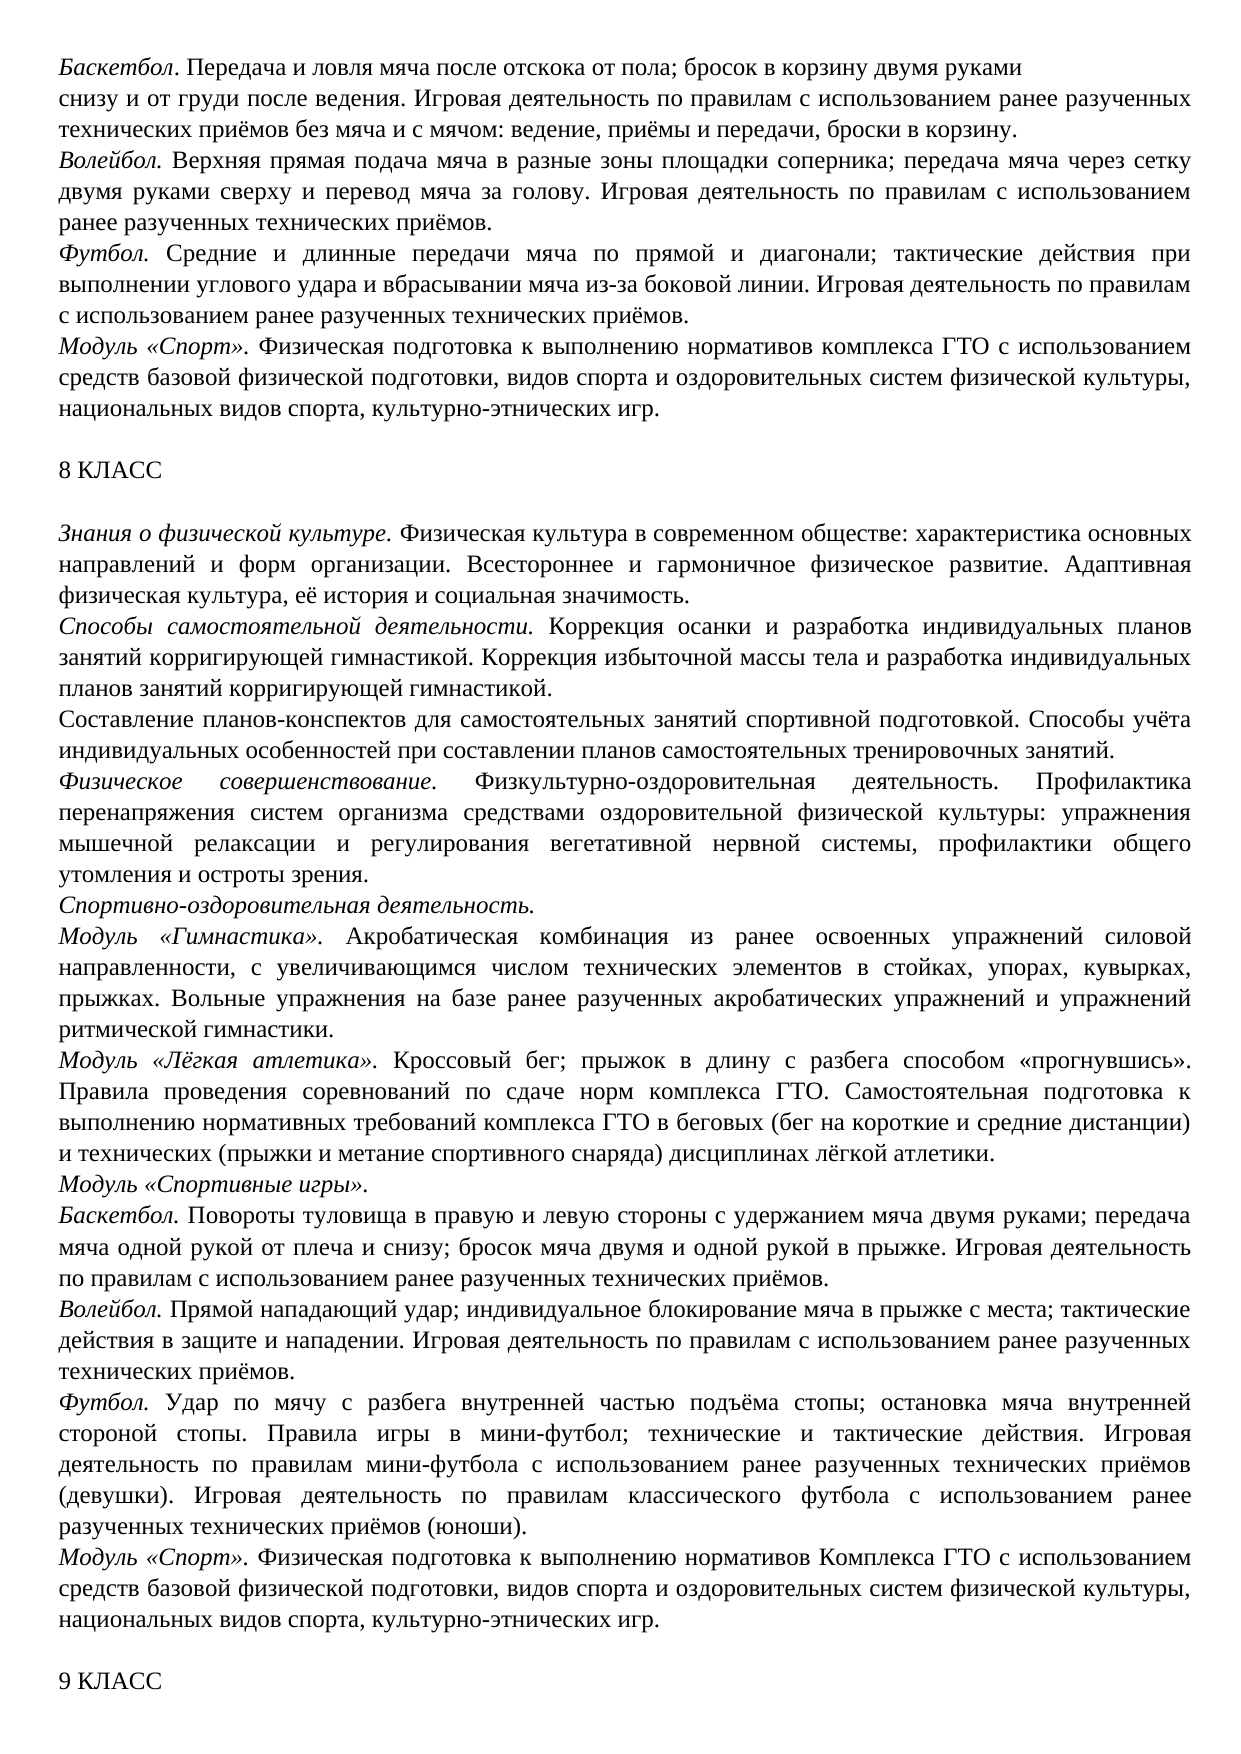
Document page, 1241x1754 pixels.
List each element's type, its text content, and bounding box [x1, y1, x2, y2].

text снизу и от груди после ведения. Игровая деятельность по правилам с использованием ранее разученных технических приёмов без мяча и с мячом: ведение, приёмы и передачи, броски в корзину. [58, 83, 1192, 143]
text Знания о физической культуре. Физическая культура в современном обществе: характеристика основных направлений и форм организации. Всестороннее и гармоничное физическое развитие. Адаптивная физическая культура, её история и социальная значимость. [58, 518, 1192, 608]
text Футбол. Удар по мячу с разбега внутренней частью подъёма стопы; остановка мяча внутренней стороной стопы. Правила игры в мини-футбол; технические и тактические действия. Игровая деятельность по правилам мини-футбола с использованием ранее разученных технических приёмов (девушки). Игровая деятельность по правилам классического футбола с использованием ранее разученных технических приёмов (юноши). [58, 1387, 1192, 1540]
text Модуль «Лёгкая атлетика». Кроссовый бег; прыжок в длину с разбега способом «прогнувшись». Правила проведения соревнований по сдаче норм комплекса ГТО. Самостоятельная подготовка к выполнению нормативных требований комплекса ГТО в беговых (бег на короткие и средние дистанции) и технических (прыжки и метание спортивного снаряда) дисциплинах лёгкой атлетики. [58, 1045, 1192, 1167]
text Спортивно-оздоровительная деятельность. [58, 890, 1192, 919]
text 8 КЛАСС [58, 456, 1192, 484]
text Волейбол. Прямой нападающий удар; индивидуальное блокирование мяча в прыжке с места; тактические действия в защите и нападении. Игровая деятельность по правилам с использованием ранее разученных технических приёмов. [58, 1294, 1192, 1384]
text Способы самостоятельной деятельности. Коррекция осанки и разработка индивидуальных планов занятий корригирующей гимнастикой. Коррекция избыточной массы тела и разработка индивидуальных планов занятий корригирующей гимнастикой. [58, 611, 1192, 702]
text Волейбол. Верхняя прямая подача мяча в разные зоны площадки соперника; передача мяча через сетку двумя руками сверху и перевод мяча за голову. Игровая деятельность по правилам с использованием ранее разученных технических приёмов. [58, 145, 1192, 236]
text Модуль «Спорт». Физическая подготовка к выполнению нормативов Комплекса ГТО с использованием средств базовой физической подготовки, видов спорта и оздоровительных систем физической культуры, национальных видов спорта, культурно-этнических игр. [58, 1542, 1192, 1633]
text Баскетбол. Повороты туловища в правую и левую стороны с удержанием мяча двумя руками; передача мяча одной рукой от плеча и снизу; бросок мяча двумя и одной рукой в прыжке. Игровая деятельность по правилам с использованием ранее разученных технических приёмов. [58, 1201, 1192, 1291]
text Физическое совершенствование. Физкультурно-оздоровительная деятельность. Профилактика перенапряжения систем организма средствами оздоровительной физической культуры: упражнения мышечной релаксации и регулирования вегетативной нервной системы, профилактики общего утомления и остроты зрения. [58, 766, 1192, 888]
text Модуль «Гимнастика». Акробатическая комбинация из ранее освоенных упражнений силовой направленности, с увеличивающимся числом технических элементов в стойках, упорах, кувырках, прыжках. Вольные упражнения на базе ранее разученных акробатических упражнений и упражнений ритмической гимнастики. [58, 921, 1192, 1043]
text Футбол. Средние и длинные передачи мяча по прямой и диагонали; тактические действия при выполнении углового удара и вбрасывании мяча из-за боковой линии. Игровая деятельность по правилам с использованием ранее разученных технических приёмов. [58, 238, 1192, 329]
text Баскетбол. Передача и ловля мяча после отскока от пола; бросок в корзину двумя руками [58, 52, 1192, 81]
text 9 КЛАСС [58, 1666, 1192, 1695]
text Модуль «Спорт». Физическая подготовка к выполнению нормативов комплекса ГТО с использованием средств базовой физической подготовки, видов спорта и оздоровительных систем физической культуры, национальных видов спорта, культурно-этнических игр. [58, 331, 1192, 422]
text Составление планов-конспектов для самостоятельных занятий спортивной подготовкой. Способы учёта индивидуальных особенностей при составлении планов самостоятельных тренировочных занятий. [58, 704, 1192, 764]
text Модуль «Спортивные игры». [58, 1169, 1192, 1198]
